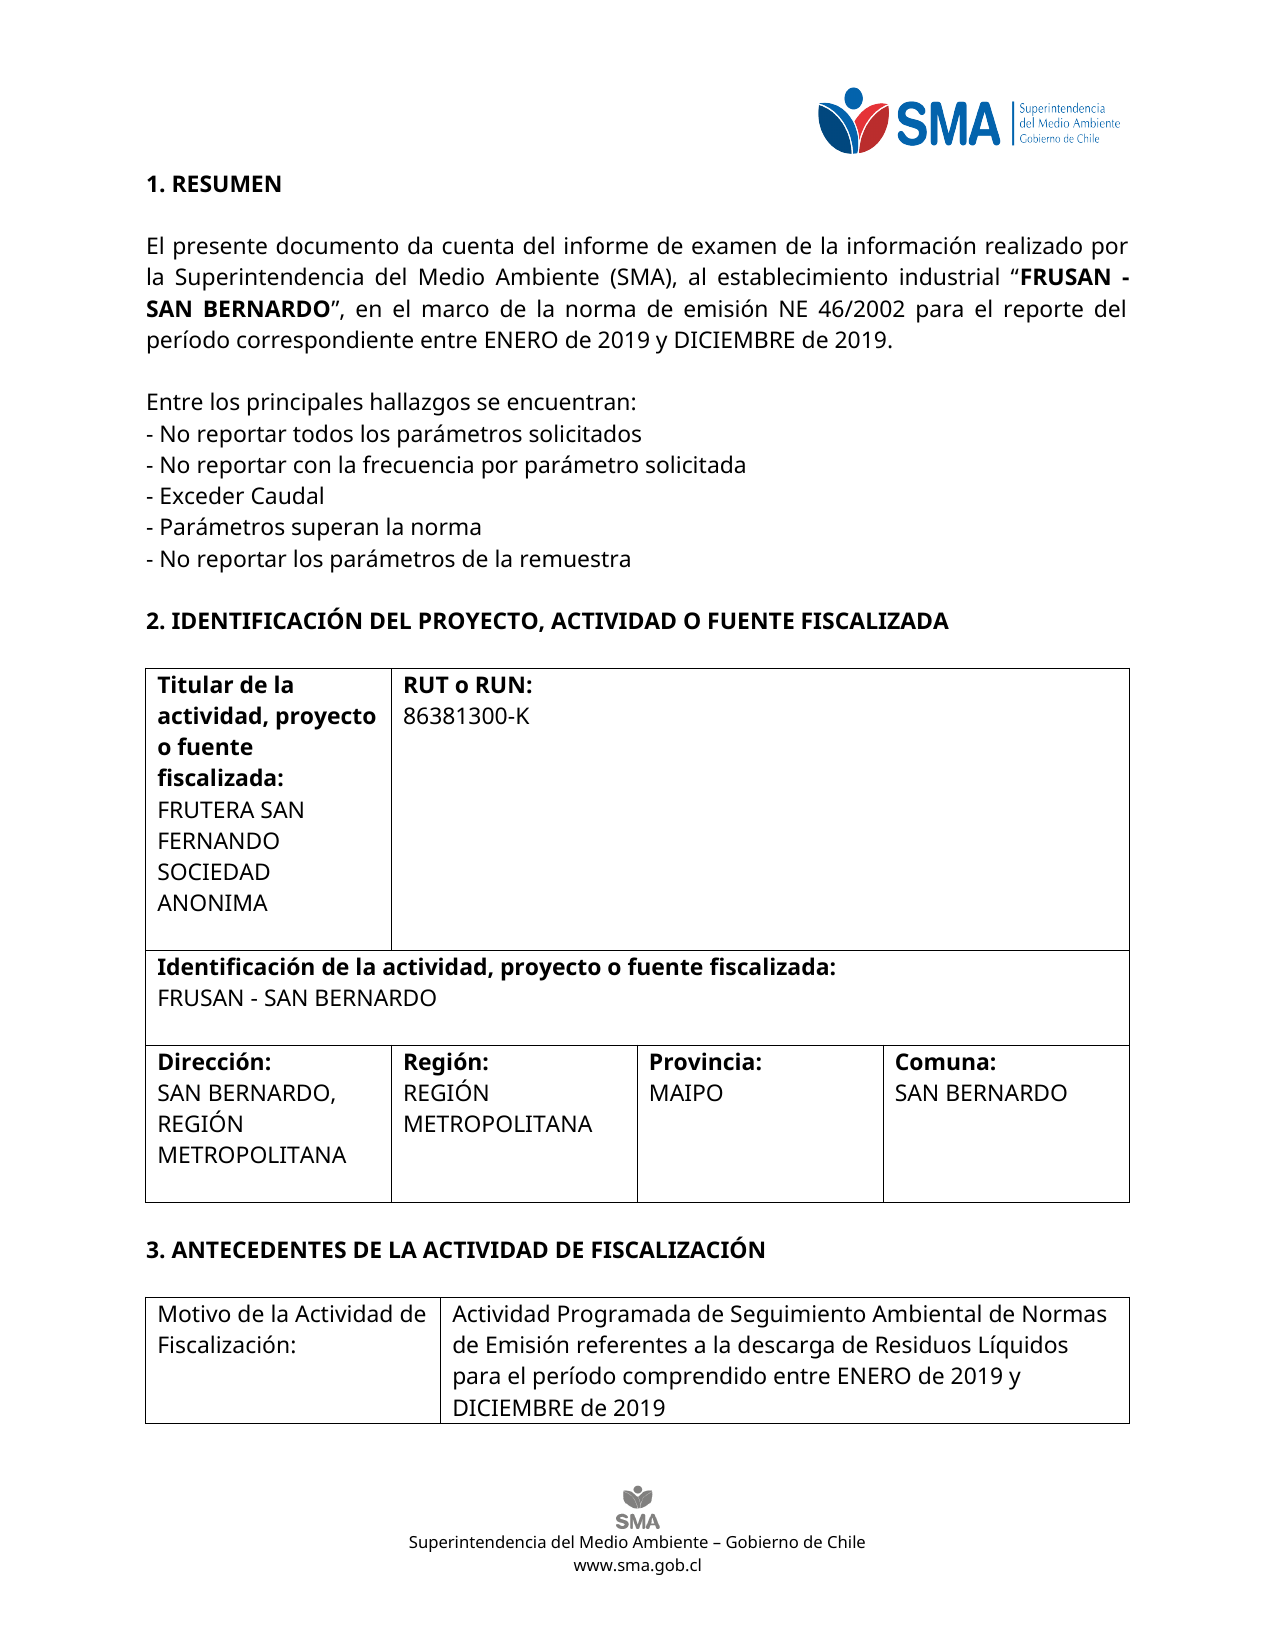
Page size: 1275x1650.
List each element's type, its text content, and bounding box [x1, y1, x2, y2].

table_header Actividad Programada de Seguimiento Ambiental de Normas de Emisión referentes a la descarga de Residuos Líquidos para el período comprendido entre ENERO de 2019 y DICIEMBRE de 2019 [441, 1298, 1129, 1423]
text - No reportar todos los parámetros solicitados [146, 417, 1129, 449]
text 3. ANTECEDENTES DE LA ACTIVIDAD DE FISCALIZACIÓN [146, 1234, 1129, 1297]
text - Exceder Caudal [146, 480, 1129, 511]
picture [808, 73, 1130, 168]
picture [614, 1483, 661, 1531]
text - No reportar los parámetros de la remuestra [146, 542, 1129, 574]
table_cell Región: REGIÓN METROPOLITANA [392, 1046, 637, 1202]
text Entre los principales hallazgos se encuentran: [146, 386, 1129, 417]
table_header Titular de la actividad, proyecto o fuente fiscalizada: FRUTERA SAN FERNANDO SOCIEDAD ANONIMA [146, 669, 391, 950]
text - Parámetros superan la norma [146, 511, 1129, 542]
text 1. RESUMEN [146, 167, 1129, 230]
table_cell Dirección: SAN BERNARDO, REGIÓN METROPOLITANA [146, 1046, 391, 1202]
table_cell Provincia: MAIPO [638, 1046, 883, 1202]
table_cell Identificación de la actividad, proyecto o fuente fiscalizada: FRUSAN - SAN BERNARDO [146, 951, 1129, 1044]
table_header Motivo de la Actividad de Fiscalización: [146, 1298, 440, 1423]
text 2. IDENTIFICACIÓN DEL PROYECTO, ACTIVIDAD O FUENTE FISCALIZADA [146, 605, 1129, 667]
table_header RUT o RUN: 86381300-K [392, 669, 1129, 950]
text - No reportar con la frecuencia por parámetro solicitada [146, 449, 1129, 480]
table_cell Comuna: SAN BERNARDO [884, 1046, 1129, 1202]
text El presente documento da cuenta del informe de examen de la información realizado por la Superintendencia del Medio Ambiente (SMA), al establecimiento industrial “FRUSAN - SAN BERNARDO”, en el marco de la norma de emisión NE 46/2002 para el reporte del período correspondiente entre ENERO de 2019 y DICIEMBRE de 2019. [146, 230, 1129, 355]
